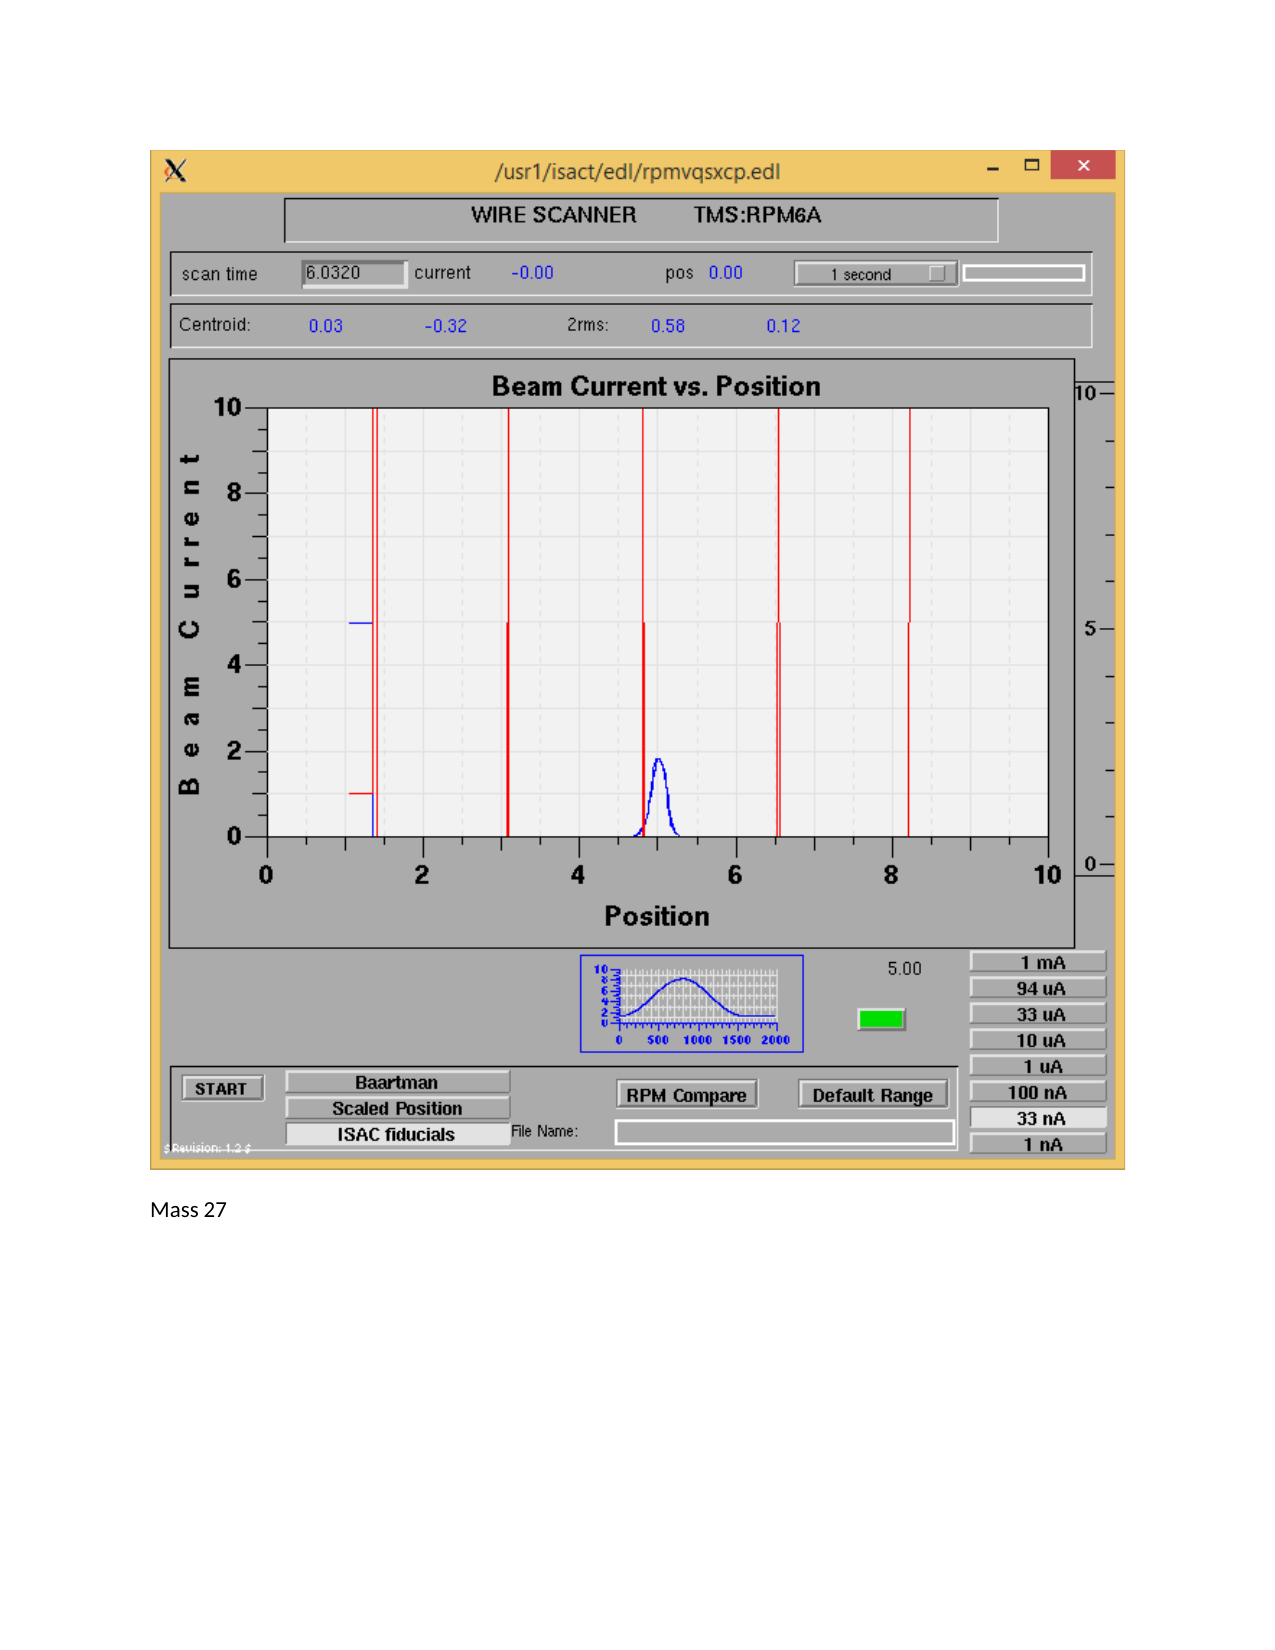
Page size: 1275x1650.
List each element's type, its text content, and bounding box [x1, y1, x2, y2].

picture [150, 150, 1125, 1170]
text Mass 27 [150, 1195, 1125, 1223]
